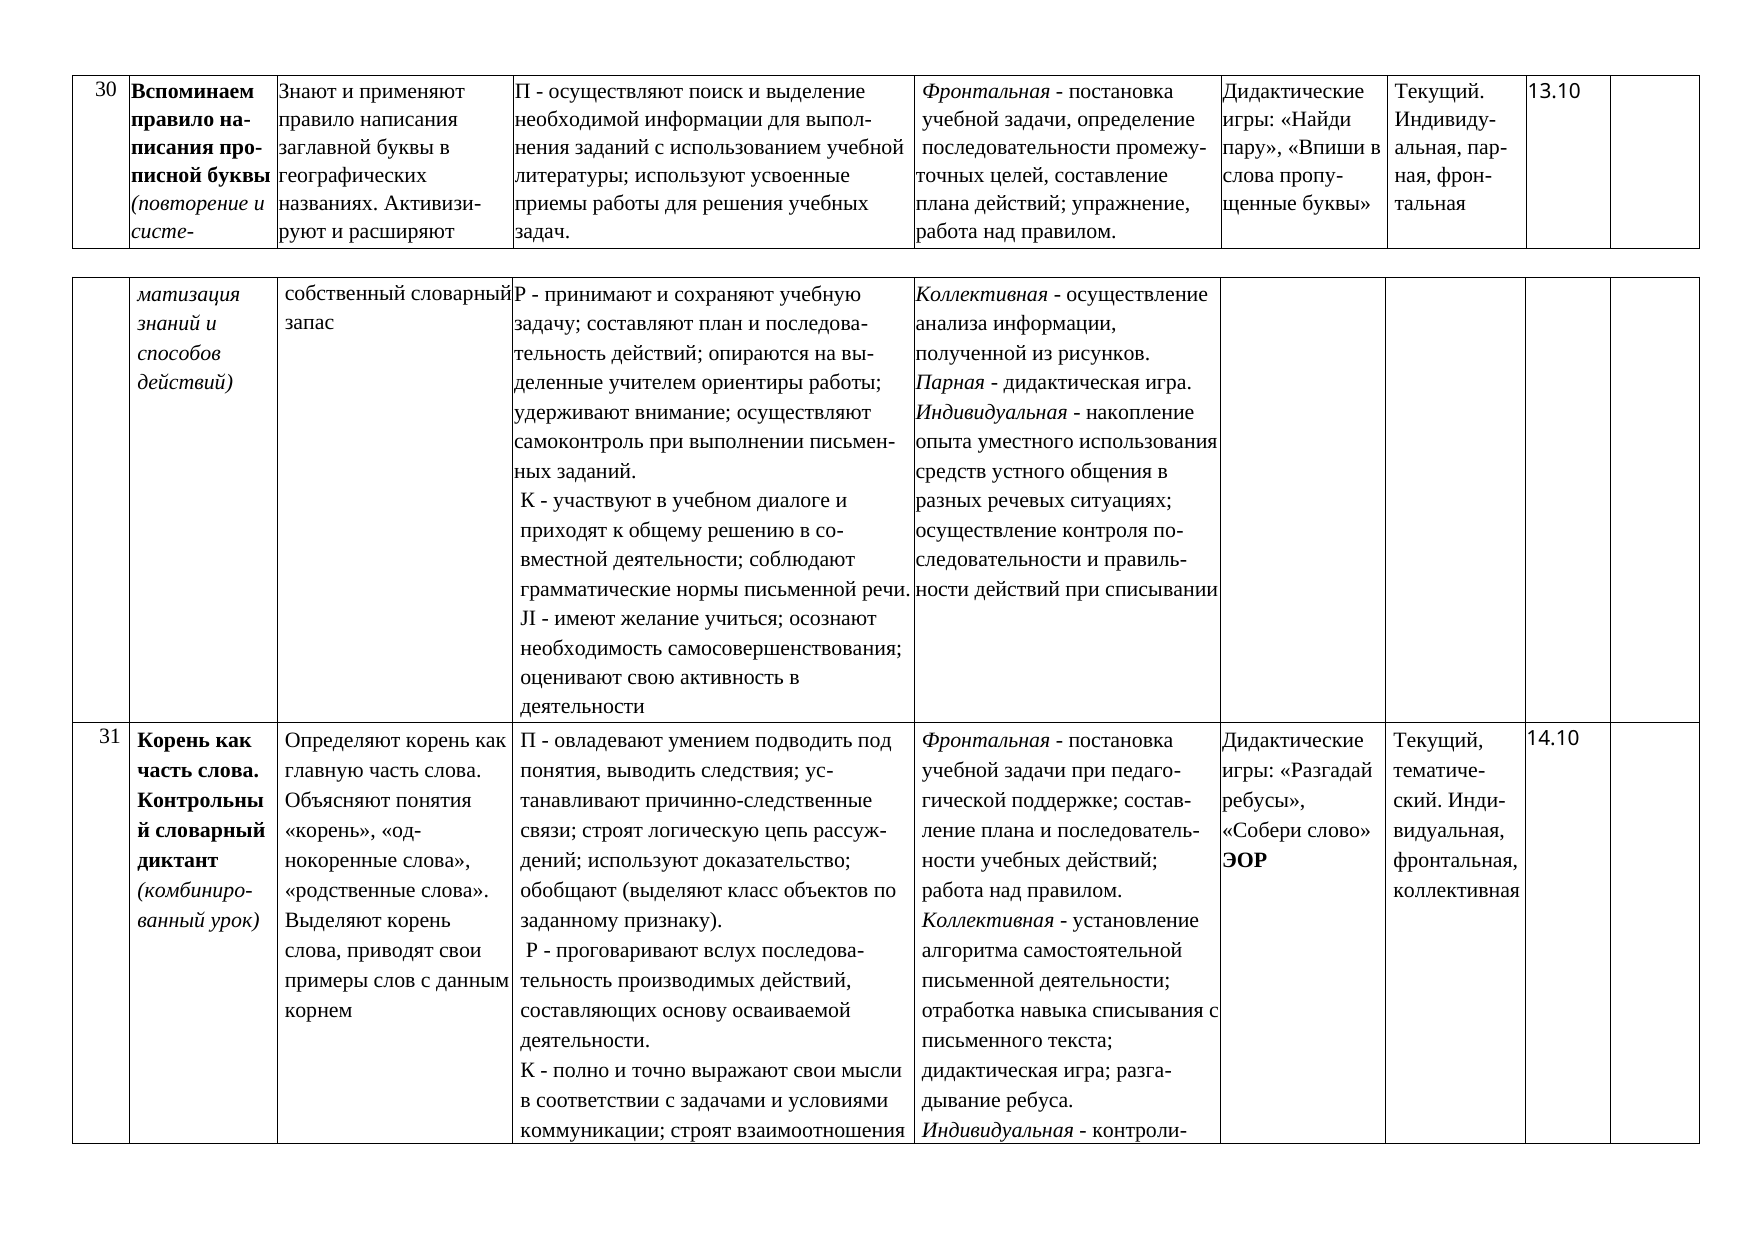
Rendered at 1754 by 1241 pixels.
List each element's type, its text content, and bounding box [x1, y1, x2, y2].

table_header матизация знаний и способов действий) [130, 278, 277, 722]
table_header Коллективная - осуществление анализа информации, полученной из рисунков. Парная - дидактическая игра. Индивидуальная - накопление опыта уместного использования средств устного общения в разных речевых ситуациях; осуществление контроля последовательности и правильности действий при списывании [915, 278, 1220, 722]
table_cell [915, 723, 1220, 1143]
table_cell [513, 723, 914, 1143]
table_cell 14.10 [1526, 723, 1610, 1143]
table_cell Знают и применяют правило написания заглавной буквы в географических названиях. Активизируют и расширяют [278, 76, 513, 247]
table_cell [278, 723, 512, 1143]
table_cell Фронтальная - постановка учебной задачи, определение последовательности промежу- точных целей, составление плана действий; упражнение, работа над правилом. [915, 76, 1221, 247]
table_header [73, 278, 129, 722]
table_cell Дидактические игры: «Найди пару», «Впиши в слова пропущенные буквы» [1222, 76, 1387, 247]
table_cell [1221, 723, 1385, 1143]
table_header Р - принимают и сохраняют учебную задачу; составляют план и последовательность действий; опираются на выделенные учителем ориентиры работы; удерживают внимание; осуществляют самоконтроль при выполнении письменных заданий. К - участвуют в учебном диалоге и приходят к общему решению в совместной деятельности; соблюдают грамматические нормы письменной речи. JI - имеют желание учиться; осознают необходимость самосовершенствования; оценивают свою активность в деятельности [513, 278, 914, 722]
table_cell П - осуществляют поиск и выделение необходимой информации для выполнения заданий с использованием учебной литературы; используют усвоенные приемы работы для решения учебных задач. [514, 76, 914, 247]
table_cell 31 [73, 723, 129, 1143]
table_cell [1611, 76, 1699, 247]
table_cell 30 [73, 76, 129, 247]
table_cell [1386, 723, 1525, 1143]
table_header [1386, 278, 1525, 722]
table_header [1611, 278, 1699, 722]
table_header [1526, 278, 1610, 722]
table_cell Вспоминаем правило написания прописной буквы (повторение и систе- [130, 76, 277, 247]
table_header собственный словарный запас [278, 278, 512, 722]
table_header [1221, 278, 1385, 722]
table_cell Текущий. Индивидуальная, парная, фронтальная [1388, 76, 1526, 247]
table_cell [130, 723, 277, 1143]
table_cell 13.10 [1527, 76, 1610, 247]
table_cell [1611, 723, 1699, 1143]
